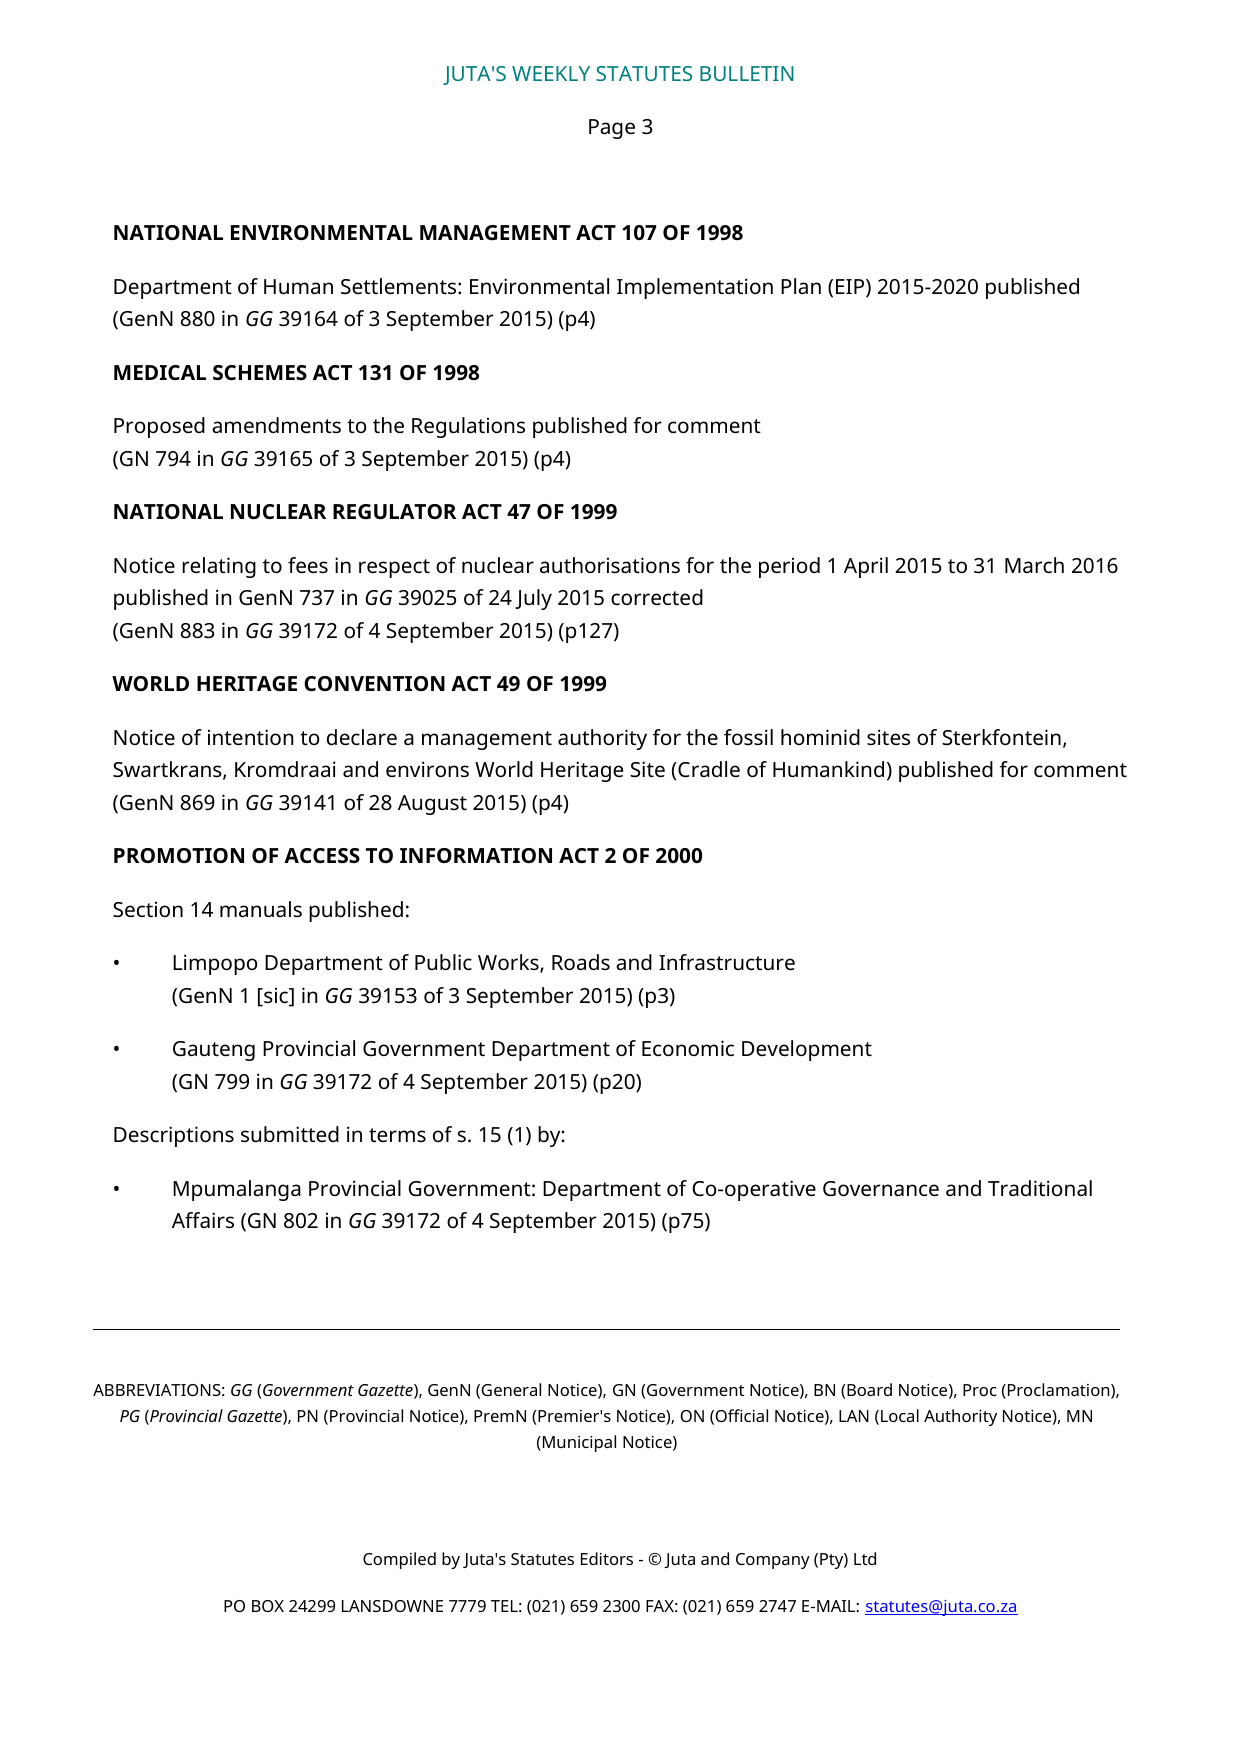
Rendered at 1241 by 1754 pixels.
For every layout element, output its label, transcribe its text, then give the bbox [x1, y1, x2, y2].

text PROMOTION OF ACCESS TO INFORMATION ACT 2 OF 2000 [112, 842, 1128, 870]
text Descriptions submitted in terms of s. 15 (1) by: [112, 1121, 1128, 1149]
text • Mpumalanga Provincial Government: Department of Co-operative Governance and Traditional Affairs (GN 802 in GG 39172 of 4 September 2015) (p75) [112, 1174, 1128, 1235]
text Notice relating to fees in respect of nuclear authorisations for the period 1 April 2015 to 31 March 2016 published in GenN 737 in GG 39025 of 24 July 2015 corrected (GenN 883 in GG 39172 of 4 September 2015) (p127) [112, 551, 1128, 644]
text • Gauteng Provincial Government Department of Economic Development (GN 799 in GG 39172 of 4 September 2015) (p20) [112, 1034, 1128, 1096]
text Department of Human Settlements: Environmental Implementation Plan (EIP) 2015-2020 published (GenN 880 in GG 39164 of 3 September 2015) (p4) [112, 272, 1128, 333]
text Notice of intention to declare a management authority for the fossil hominid sites of Sterkfontein, Swartkrans, Kromdraai and environs World Heritage Site (Cradle of Humankind) published for comment (GenN 869 in GG 39141 of 28 August 2015) (p4) [112, 723, 1128, 817]
text NATIONAL ENVIRONMENTAL MANAGEMENT ACT 107 OF 1998 [112, 218, 1128, 247]
text NATIONAL NUCLEAR REGULATOR ACT 47 OF 1999 [112, 497, 1128, 526]
text WORLD HERITAGE CONVENTION ACT 49 OF 1999 [112, 669, 1128, 698]
text • Limpopo Department of Public Works, Roads and Infrastructure (GenN 1 [sic] in GG 39153 of 3 September 2015) (p3) [112, 948, 1128, 1009]
text Section 14 manuals published: [112, 895, 1128, 923]
text MEDICAL SCHEMES ACT 131 OF 1998 [112, 358, 1128, 386]
text Proposed amendments to the Regulations published for comment (GN 794 in GG 39165 of 3 September 2015) (p4) [112, 411, 1128, 472]
